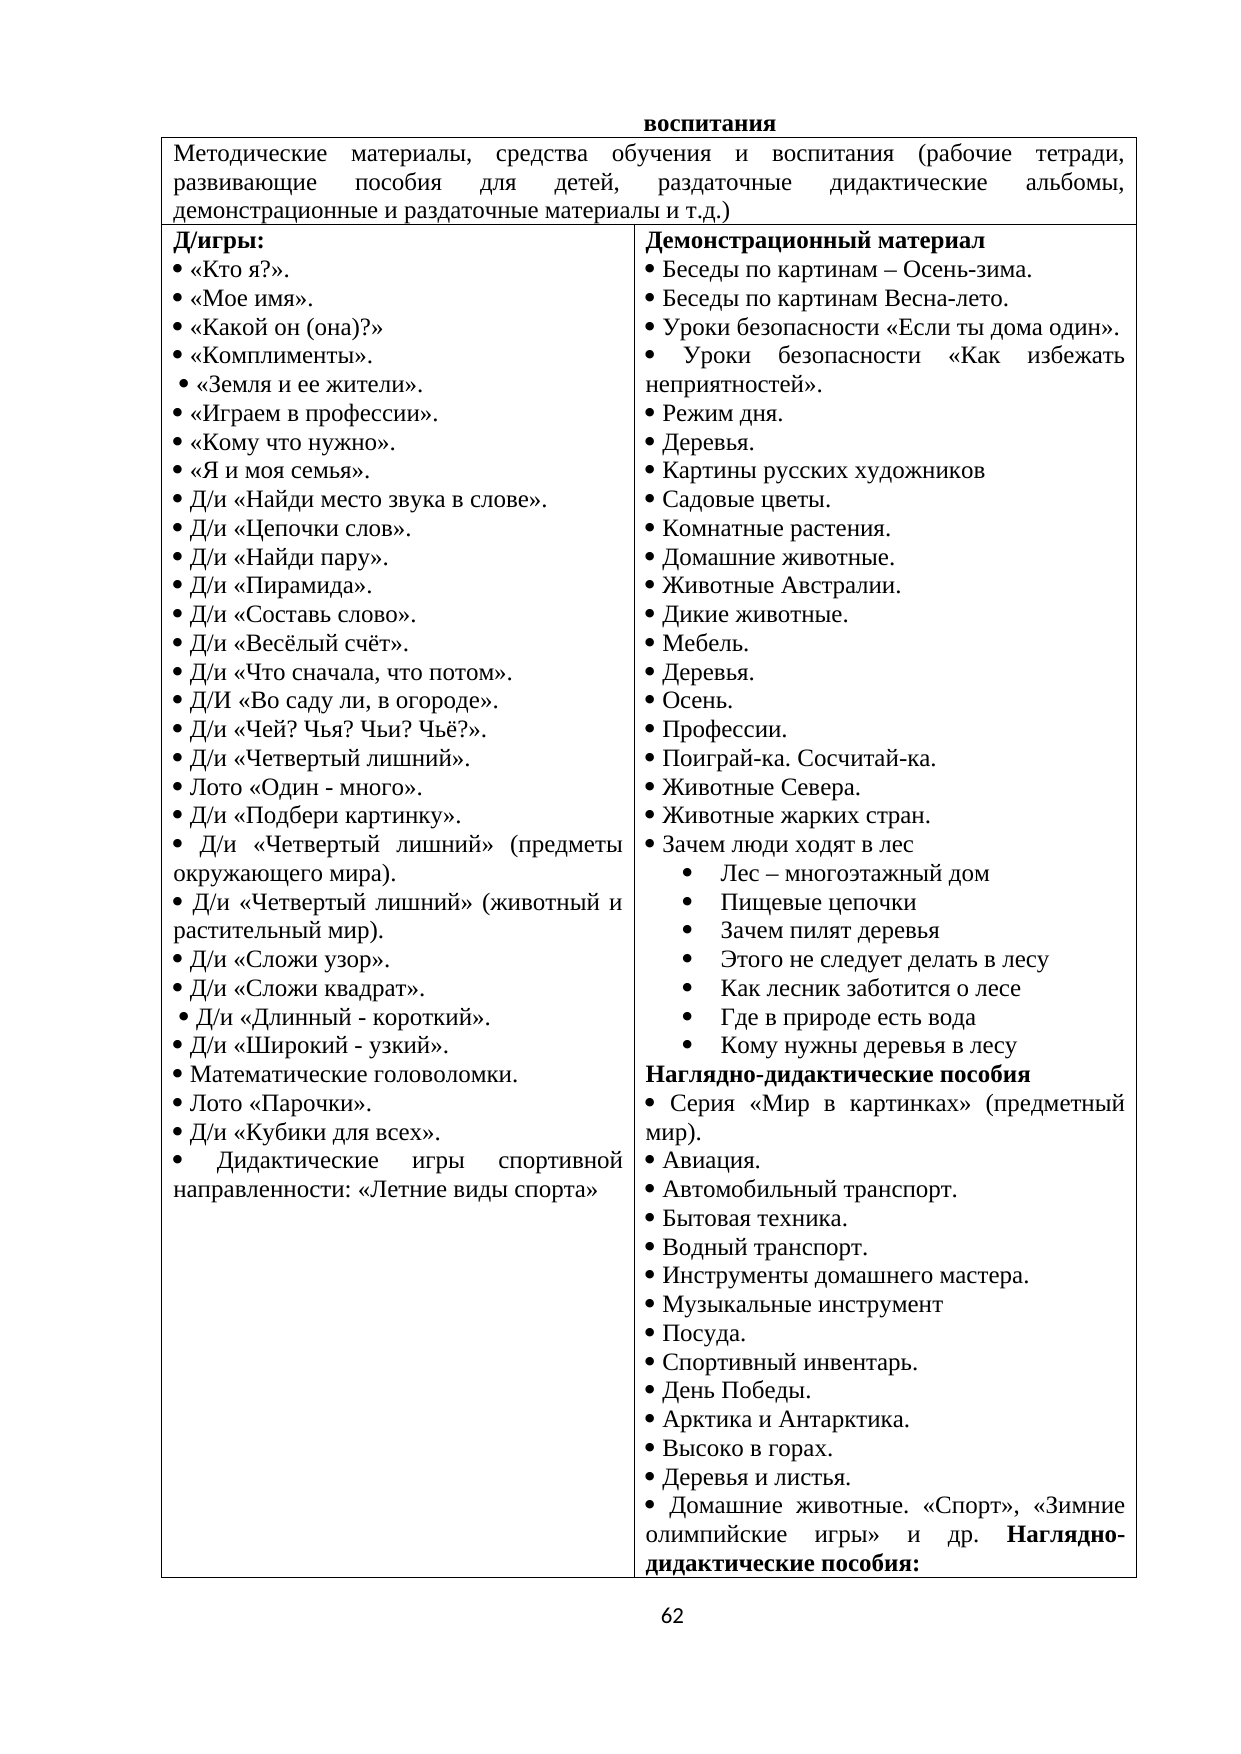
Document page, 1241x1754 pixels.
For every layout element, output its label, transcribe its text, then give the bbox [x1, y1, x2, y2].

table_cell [635, 225, 1136, 1577]
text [225, 108, 1194, 137]
table_header Методические материалы, средства обучения и воспитания (рабочие тетради, развивающие пособия для детей, раздаточные дидактические альбомы, демонстрационные и раздаточные материалы и т.д.) [162, 138, 1136, 224]
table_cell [162, 225, 634, 1577]
